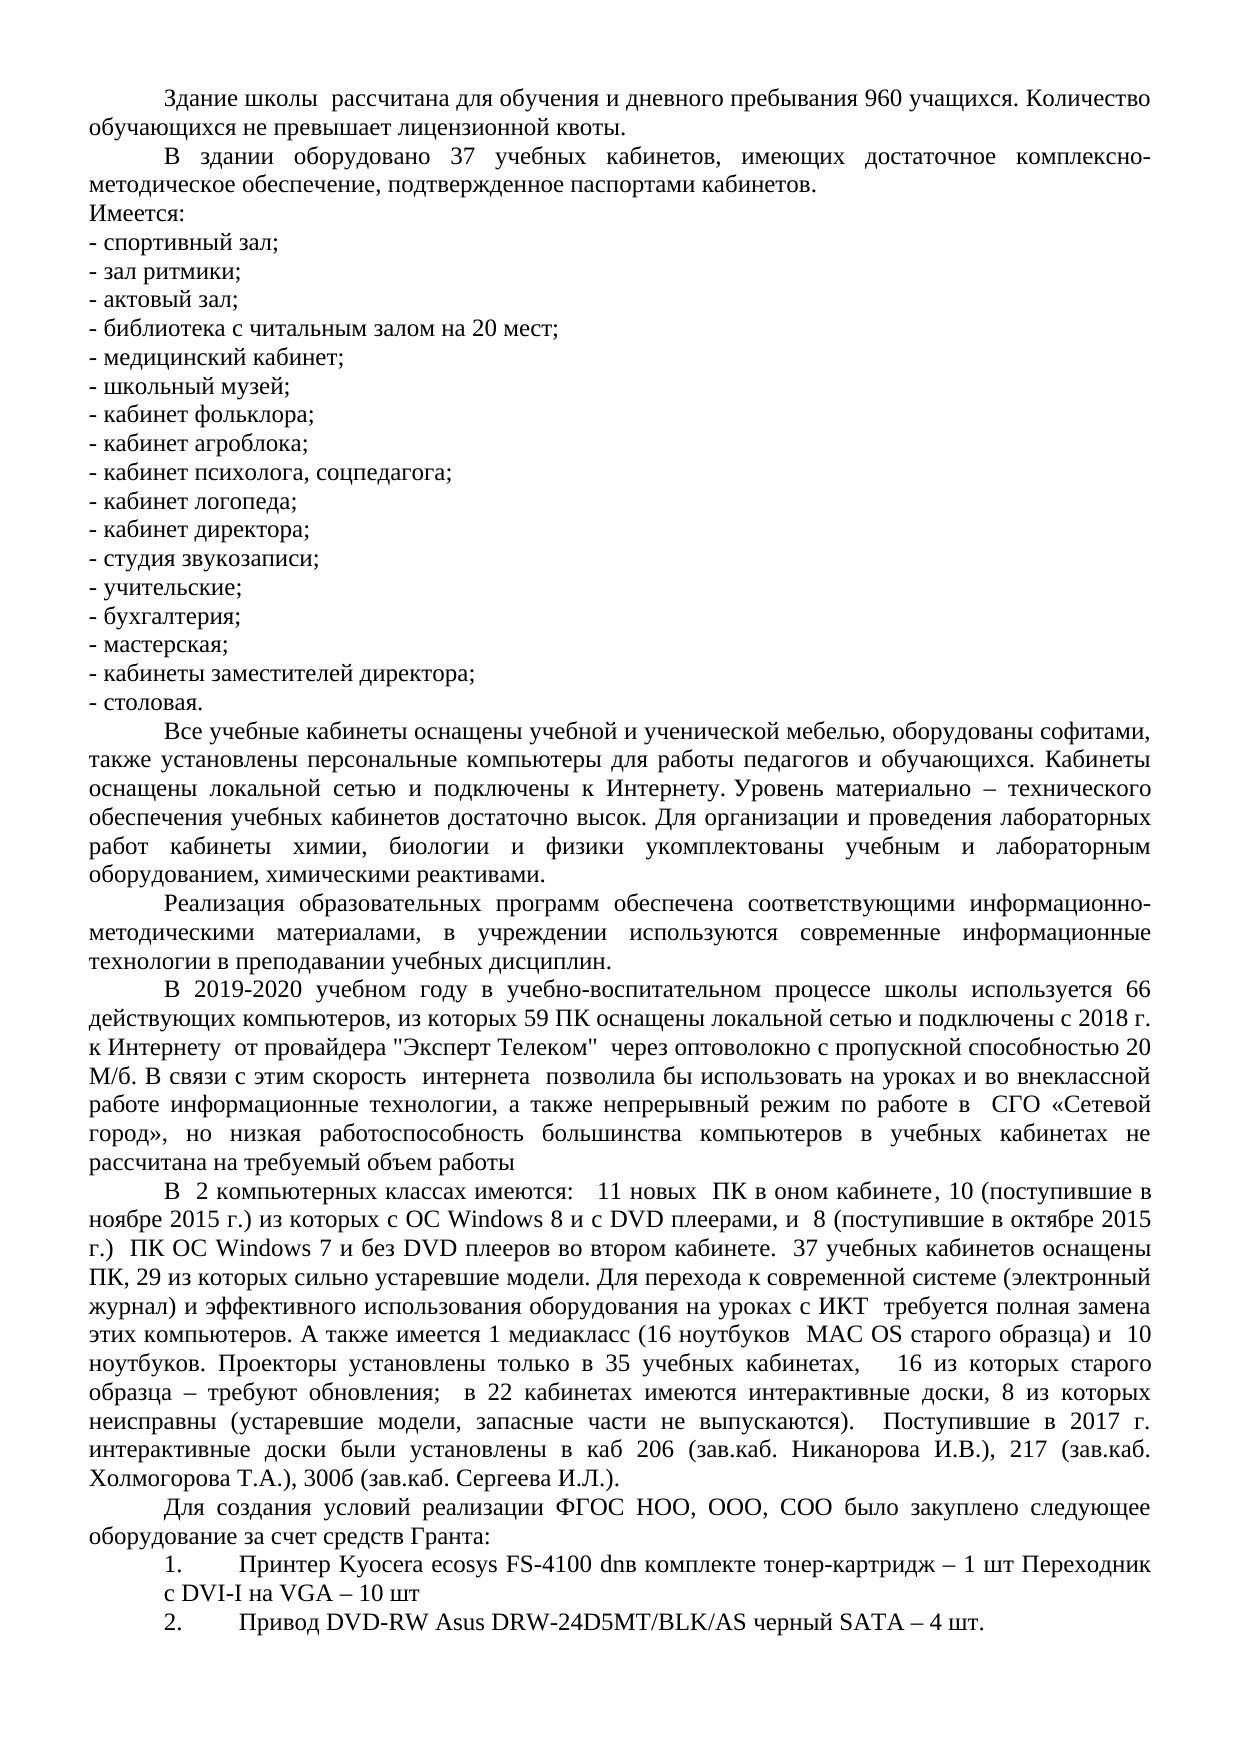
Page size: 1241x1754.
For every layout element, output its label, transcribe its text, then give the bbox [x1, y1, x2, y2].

list Привод DVD-RW Asus DRW-24D5MT/BLK/AS черный SATA – 4 шт. [164, 1607, 1152, 1636]
text В 2 компьютерных классах имеются: 11 новых ПК в оном кабинете, 10 (поступившие в ноябре 2015 г.) из которых с ОС Windows 8 и с DVD плеерами, и 8 (поступившие в октябре 2015 г.) ПК ОС Windows 7 и без DVD плееров во втором кабинете. 37 учебных кабинетов оснащены ПК, 29 из которых сильно устаревшие модели. Для перехода к современной системе (электронный журнал) и эффективного использования оборудования на уроках с ИКТ требуется полная замена этих компьютеров. А также имеется 1 медиакласс (16 ноутбуков MAC OS старого образца) и 10 ноутбуков. Проекторы установлены только в 35 учебных кабинетах, 16 из которых старого образца – требуют обновления; в 22 кабинетах имеются интерактивные доски, 8 из которых неисправны (устаревшие модели, запасные части не выпускаются). Поступившие в 2017 г. интерактивные доски были установлены в каб 206 (зав.каб. Никанорова И.В.), 217 (зав.каб. Холмогорова Т.А.), 300б (зав.каб. Сергеева И.Л.). [89, 1176, 1152, 1492]
text - столовая. [89, 687, 1152, 716]
text Все учебные кабинеты оснащены учебной и ученической мебелью, оборудованы софитами, также установлены персональные компьютеры для работы педагогов и обучающихся. Кабинеты оснащены локальной сетью и подключены к Интернету. Уровень материально – технического обеспечения учебных кабинетов достаточно высок. Для организации и проведения лабораторных работ кабинеты химии, биологии и физики укомплектованы учебным и лабораторным оборудованием, химическими реактивами. [89, 716, 1152, 888]
text - актовый зал; [89, 284, 1152, 313]
text - студия звукозаписи; [89, 543, 1152, 572]
text - медицинский кабинет; [89, 342, 1152, 371]
text - бухгалтерия; [89, 601, 1152, 629]
text Реализация образовательных программ обеспечена соответствующими информационно-методическими материалами, в учреждении используются современные информационные технологии в преподавании учебных дисциплин. [89, 888, 1152, 974]
text - зал ритмики; [89, 256, 1152, 284]
text В здании оборудовано 37 учебных кабинетов, имеющих достаточное комплексно-методическое обеспечение, подтвержденное паспортами кабинетов. [89, 141, 1152, 198]
text - школьный музей; [89, 371, 1152, 399]
text Для создания условий реализации ФГОС НОО, ООО, СОО было закуплено следующее оборудование за счет средств Гранта: [89, 1492, 1152, 1549]
text - мастерская; [89, 629, 1152, 658]
text - кабинет логопеда; [89, 486, 1152, 514]
text - кабинет психолога, соцпедагога; [89, 457, 1152, 486]
text В 2019-2020 учебном году в учебно-воспитательном процессе школы используется 66 действующих компьютеров, из которых 59 ПК оснащены локальной сетью и подключены с 2018 г. к Интернету от провайдера "Эксперт Телеком" через оптоволокно с пропускной способностью 20 М/б. В связи с этим скорость интернета позволила бы использовать на уроках и во внеклассной работе информационные технологии, а также непрерывный режим по работе в СГО «Сетевой город», но низкая работоспособность большинства компьютеров в учебных кабинетах не рассчитана на требуемый объем работы [89, 974, 1152, 1176]
text Здание школы рассчитана для обучения и дневного пребывания 960 учащихся. Количество обучающихся не превышает лицензионной квоты. [89, 83, 1152, 141]
text - кабинет директора; [89, 514, 1152, 543]
text - кабинет фольклора; [89, 399, 1152, 428]
text - кабинет агроблока; [89, 428, 1152, 457]
text - библиотека с читальным залом на 20 мест; [89, 313, 1152, 342]
text - спортивный зал; [89, 227, 1152, 256]
list Принтер Kyocera ecosys FS-4100 dnв комплекте тонер-картридж – 1 шт Переходник с DVI-I на VGA – 10 шт [164, 1549, 1152, 1607]
text - кабинеты заместителей директора; [89, 658, 1152, 687]
text - учительские; [89, 572, 1152, 601]
text Имеется: [89, 198, 1152, 227]
